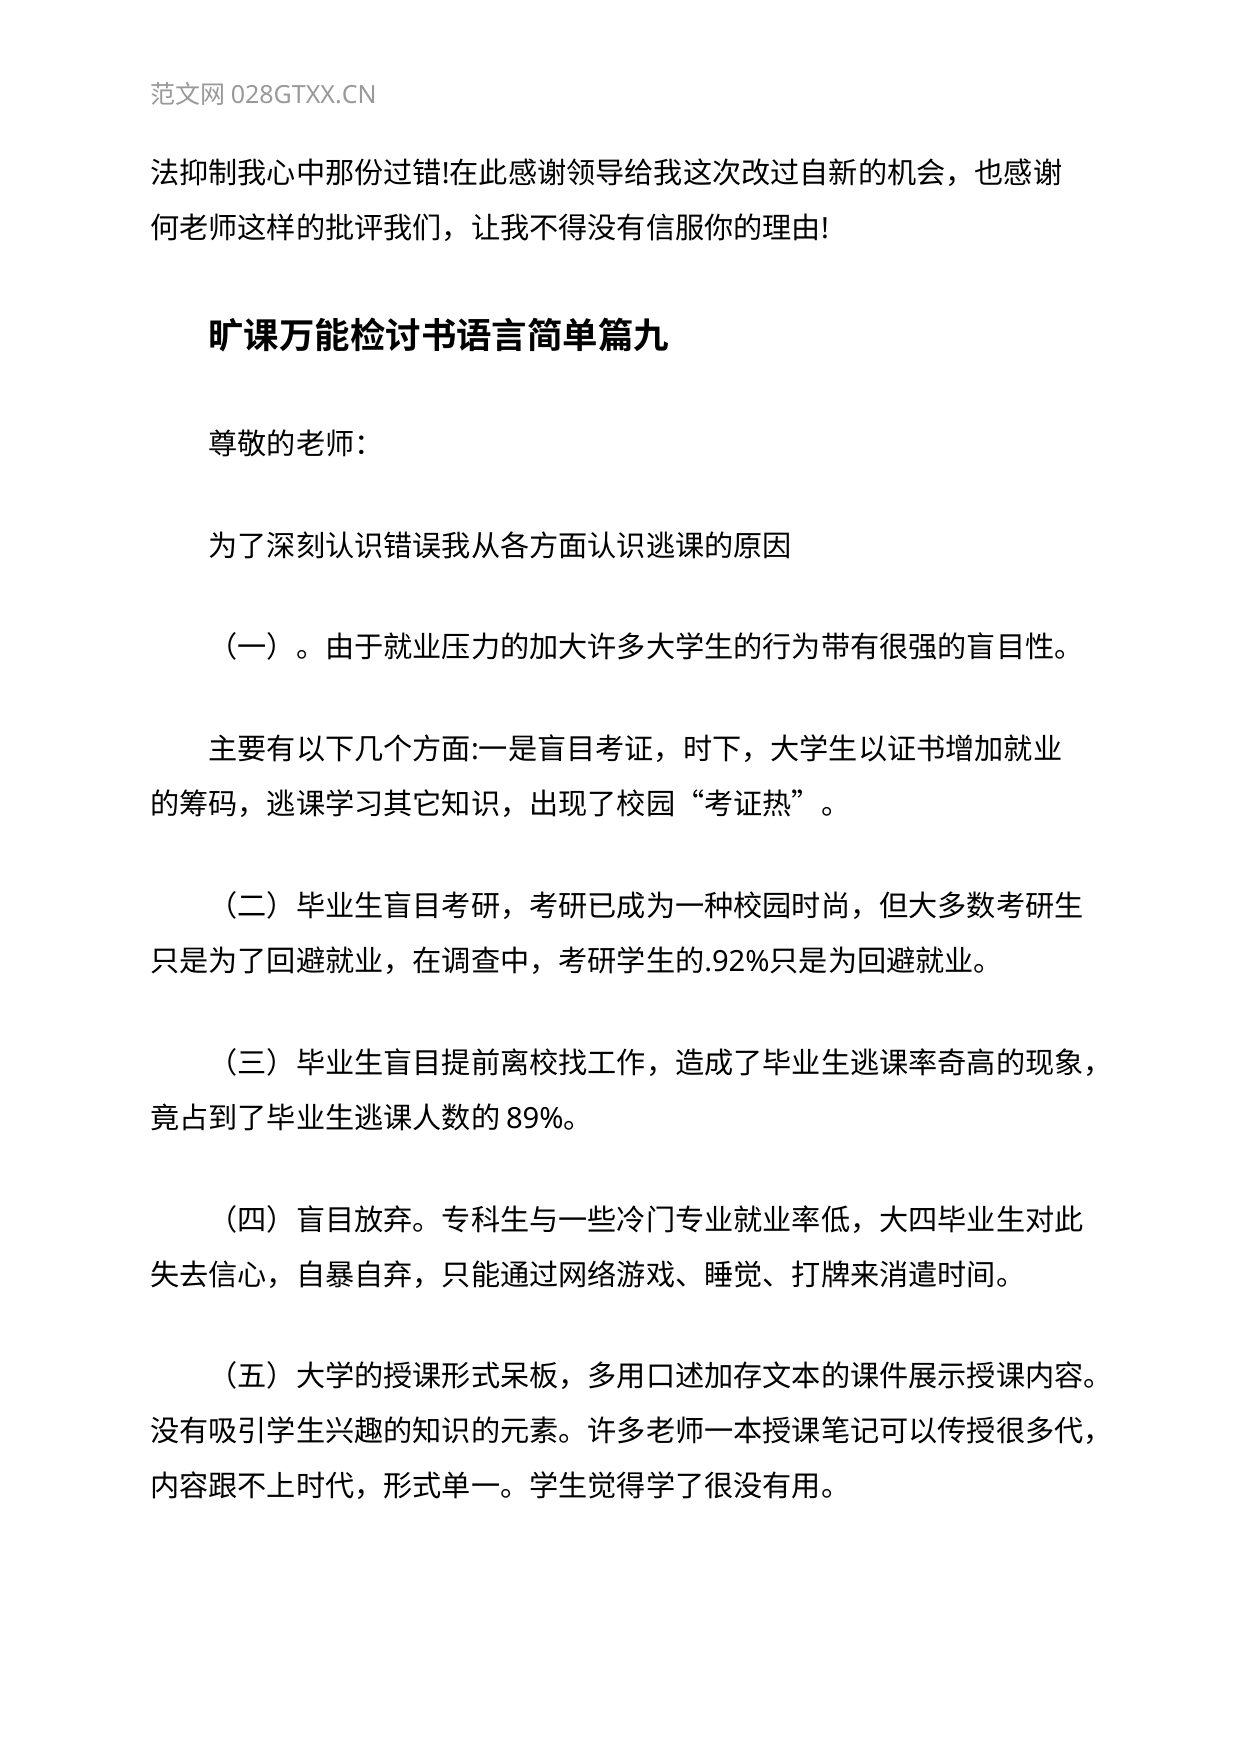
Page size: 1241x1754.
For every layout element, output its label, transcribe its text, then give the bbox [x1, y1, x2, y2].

text 旷课万能检讨书语言简单篇九 [150, 307, 1090, 358]
text （一）。由于就业压力的加大许多大学生的行为带有很强的盲目性。 [150, 624, 1090, 666]
text （五）大学的授课形式呆板，多用口述加存文本的课件展示授课内容。没有吸引学生兴趣的知识的元素。许多老师一本授课笔记可以传授很多代，内容跟不上时代，形式单一。学生觉得学了很没有用。 [150, 1353, 1090, 1505]
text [150, 150, 1090, 247]
text 尊敬的老师： [150, 420, 1090, 463]
text 主要有以下几个方面:一是盲目考证，时下，大学生以证书增加就业的筹码，逃课学习其它知识，出现了校园“考证热”。 [150, 726, 1090, 823]
text （二）毕业生盲目考研，考研已成为一种校园时尚，但大多数考研生只是为了回避就业，在调查中，考研学生的.92%只是为回避就业。 [150, 882, 1090, 980]
text （四）盲目放弃。专科生与一些冷门专业就业率低，大四毕业生对此失去信心，自暴自弃，只能通过网络游戏、睡觉、打牌来消遣时间。 [150, 1196, 1090, 1293]
text （三）毕业生盲目提前离校找工作，造成了毕业生逃课率奇高的现象，竟占到了毕业生逃课人数的89%。 [150, 1039, 1090, 1137]
text 为了深刻认识错误我从各方面认识逃课的原因 [150, 522, 1090, 564]
